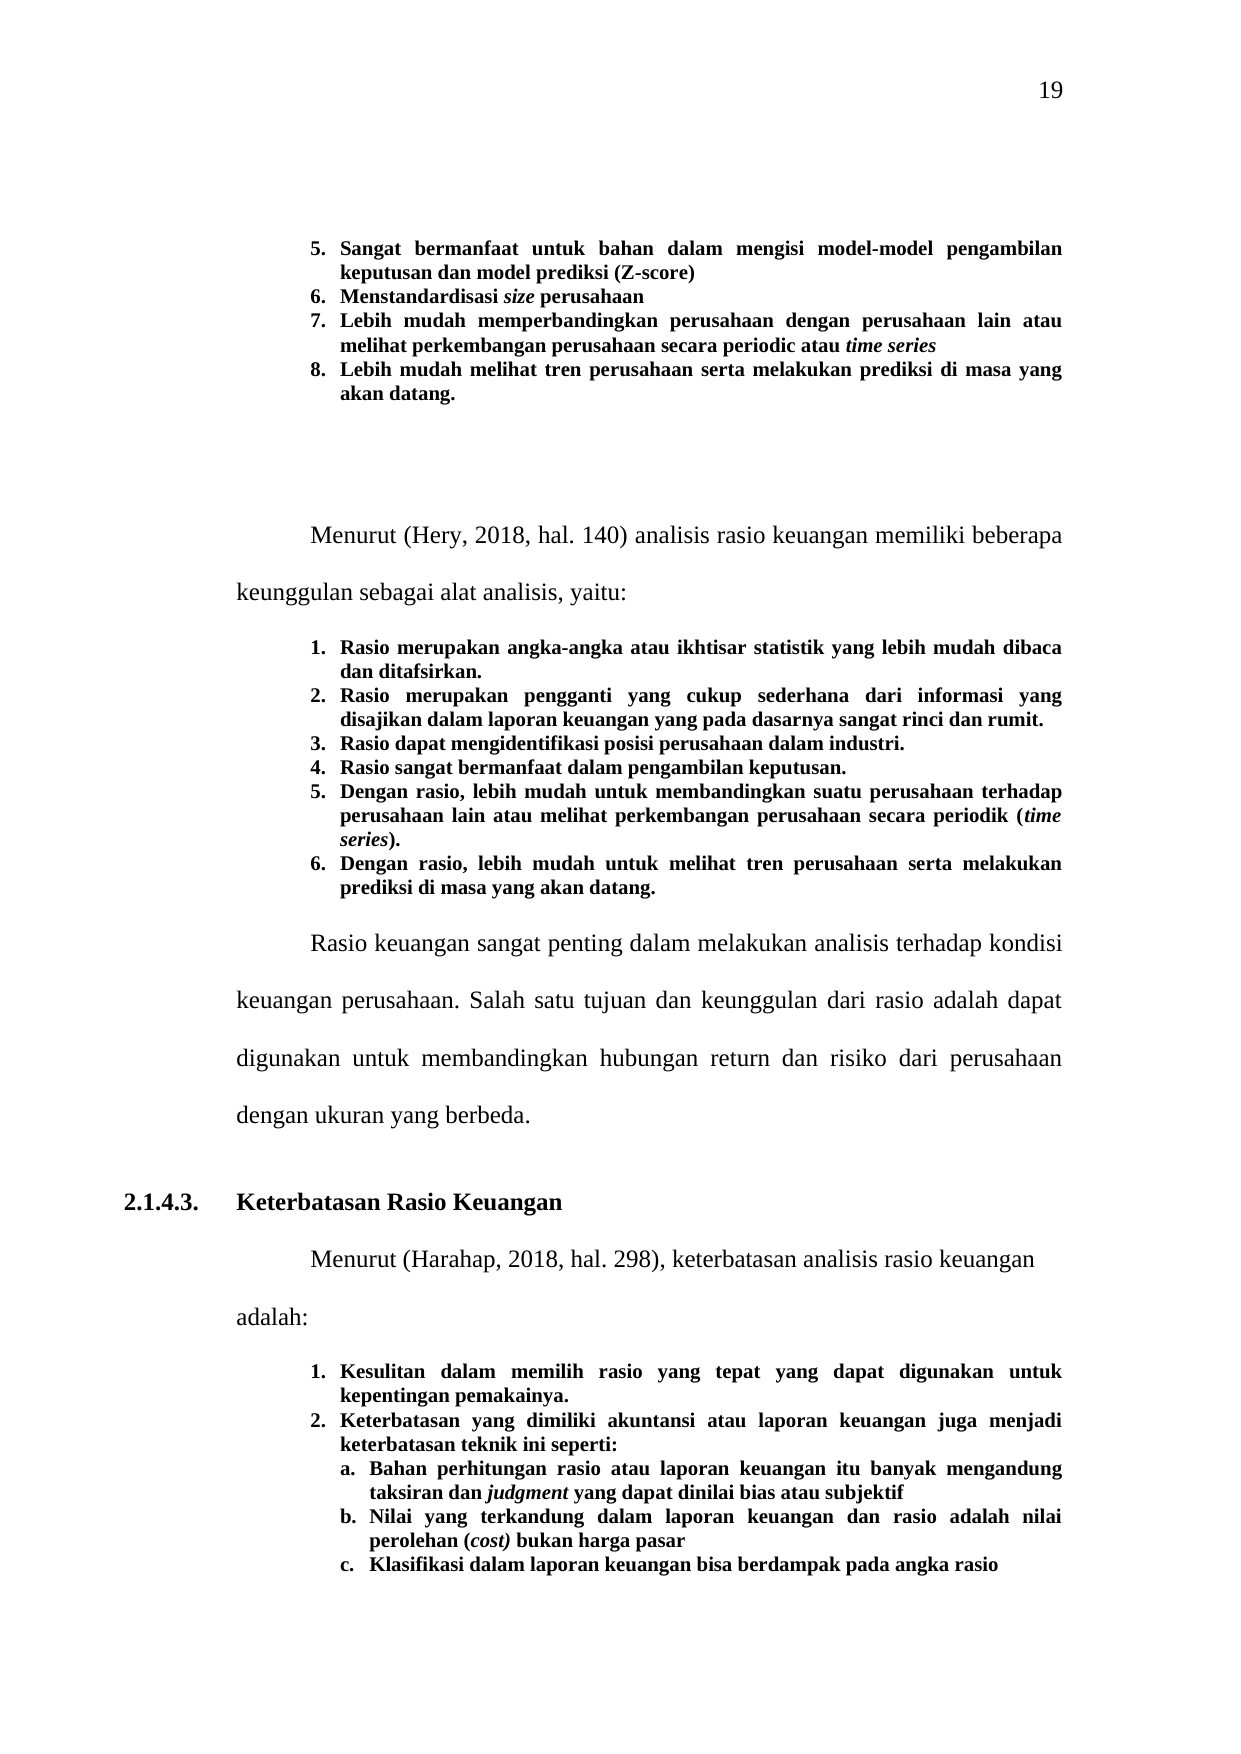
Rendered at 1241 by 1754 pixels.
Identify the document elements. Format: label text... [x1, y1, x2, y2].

text Menurut , keterbatasan analisis rasio keuangan adalah: [236, 1244, 1063, 1331]
list Rasio merupakan angka-angka atau ikhtisar statistik yang lebih mudah dibaca dan ditafsirkan. [310, 635, 1063, 683]
list Keterbatasan yang dimiliki akuntansi atau laporan keuangan juga menjadi keterbatasan teknik ini seperti: [310, 1407, 1063, 1456]
list Rasio sangat bermanfaat dalam pengambilan keputusan. [310, 755, 1063, 779]
list Rasio merupakan pengganti yang cukup sederhana dari informasi yang disajikan dalam laporan keuangan yang pada dasarnya sangat rinci dan rumit. [310, 683, 1063, 731]
list Lebih mudah memperbandingkan perusahaan dengan perusahaan lain atau melihat perkembangan perusahaan secara periodic atau time series [310, 308, 1063, 357]
list Rasio keuangan sangat penting dalam melakukan analisis terhadap kondisi keuangan perusahaan. Salah satu tujuan dan keunggulan dari rasio adalah dapat digunakan untuk membandingkan hubungan return dan risiko dari perusahaan dengan ukuran yang berbeda. [236, 928, 1063, 1129]
subtitle Keterbatasan Rasio Keuangan [124, 1187, 1063, 1216]
list Rasio dapat mengidentifikasi posisi perusahaan dalam industri. [310, 731, 1063, 755]
list Kesulitan dalam memilih rasio yang tepat yang dapat digunakan untuk kepentingan pemakainya. [310, 1359, 1063, 1407]
list Lebih mudah melihat tren perusahaan serta melakukan prediksi di masa yang akan datang. [310, 357, 1063, 405]
list Nilai yang terkandung dalam laporan keuangan dan rasio adalah nilai perolehan (cost) bukan harga pasar [340, 1504, 1063, 1552]
list Bahan perhitungan rasio atau laporan keuangan itu banyak mengandung taksiran dan judgment yang dapat dinilai bias atau subjektif [340, 1456, 1063, 1504]
text Menurut analisis rasio keuangan memiliki beberapa keunggulan sebagai alat analisis, yaitu: [236, 520, 1063, 606]
list Dengan rasio, lebih mudah untuk melihat tren perusahaan serta melakukan prediksi di masa yang akan datang. [310, 851, 1063, 899]
list Menstandardisasi size perusahaan [310, 284, 1063, 308]
list Dengan rasio, lebih mudah untuk membandingkan suatu perusahaan terhadap perusahaan lain atau melihat perkembangan perusahaan secara periodik (time series). [310, 779, 1063, 851]
list Sangat bermanfaat untuk bahan dalam mengisi model-model pengambilan keputusan dan model prediksi (Z-score) [310, 236, 1063, 284]
list Klasifikasi dalam laporan keuangan bisa berdampak pada angka rasio [340, 1552, 1063, 1576]
